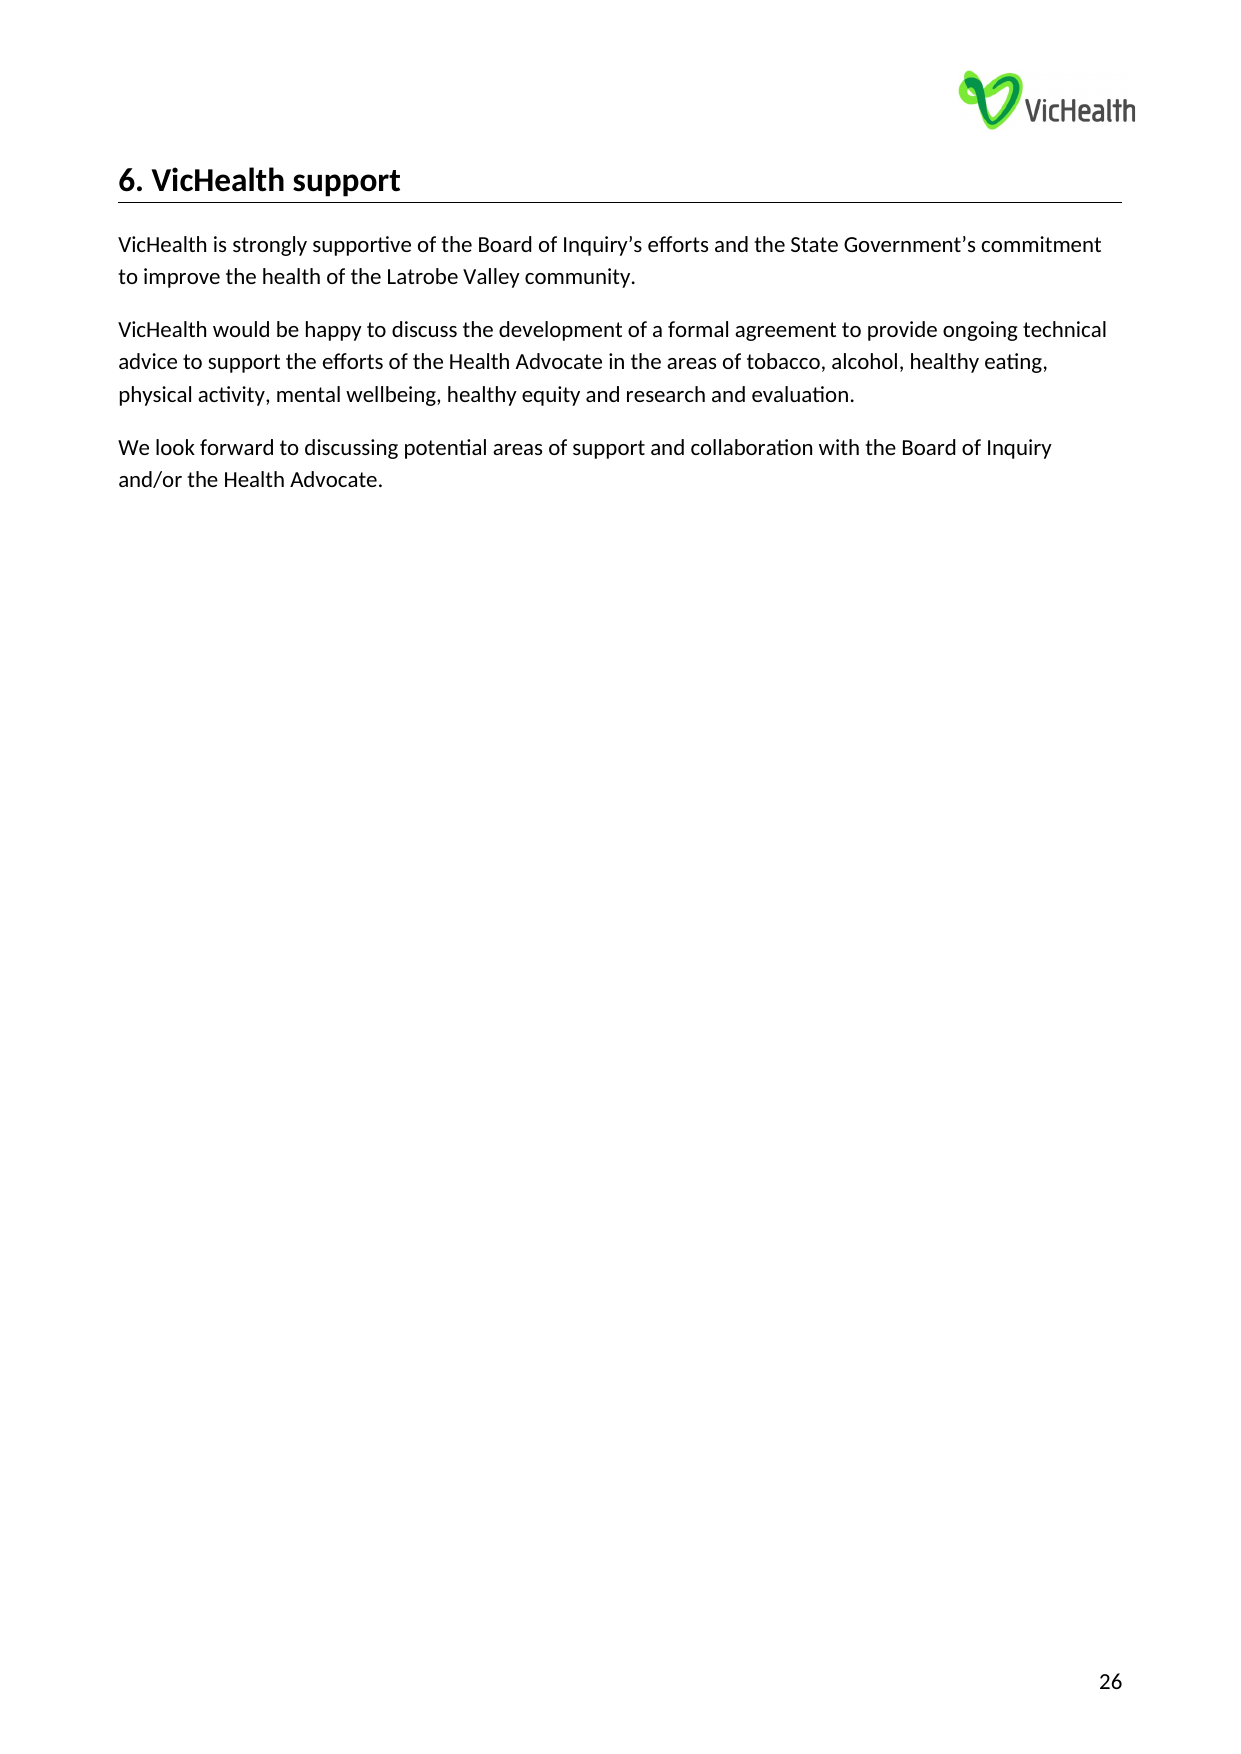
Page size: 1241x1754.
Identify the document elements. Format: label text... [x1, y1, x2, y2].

text VicHealth would be happy to discuss the development of a formal agreement to provide ongoing technical advice to support the efforts of the Health Advocate in the areas of tobacco, alcohol, healthy eating, physical activity, mental wellbeing, healthy equity and research and evaluation. [118, 315, 1122, 408]
picture [958, 70, 1136, 130]
text 6. VicHealth support [118, 159, 1122, 202]
text VicHealth is strongly supportive of the Board of Inquiry’s efforts and the State Government’s commitment to improve the health of the Latrobe Valley community. [118, 230, 1122, 290]
text We look forward to discussing potential areas of support and collaboration with the Board of Inquiry and/or the Health Advocate. [118, 433, 1122, 493]
